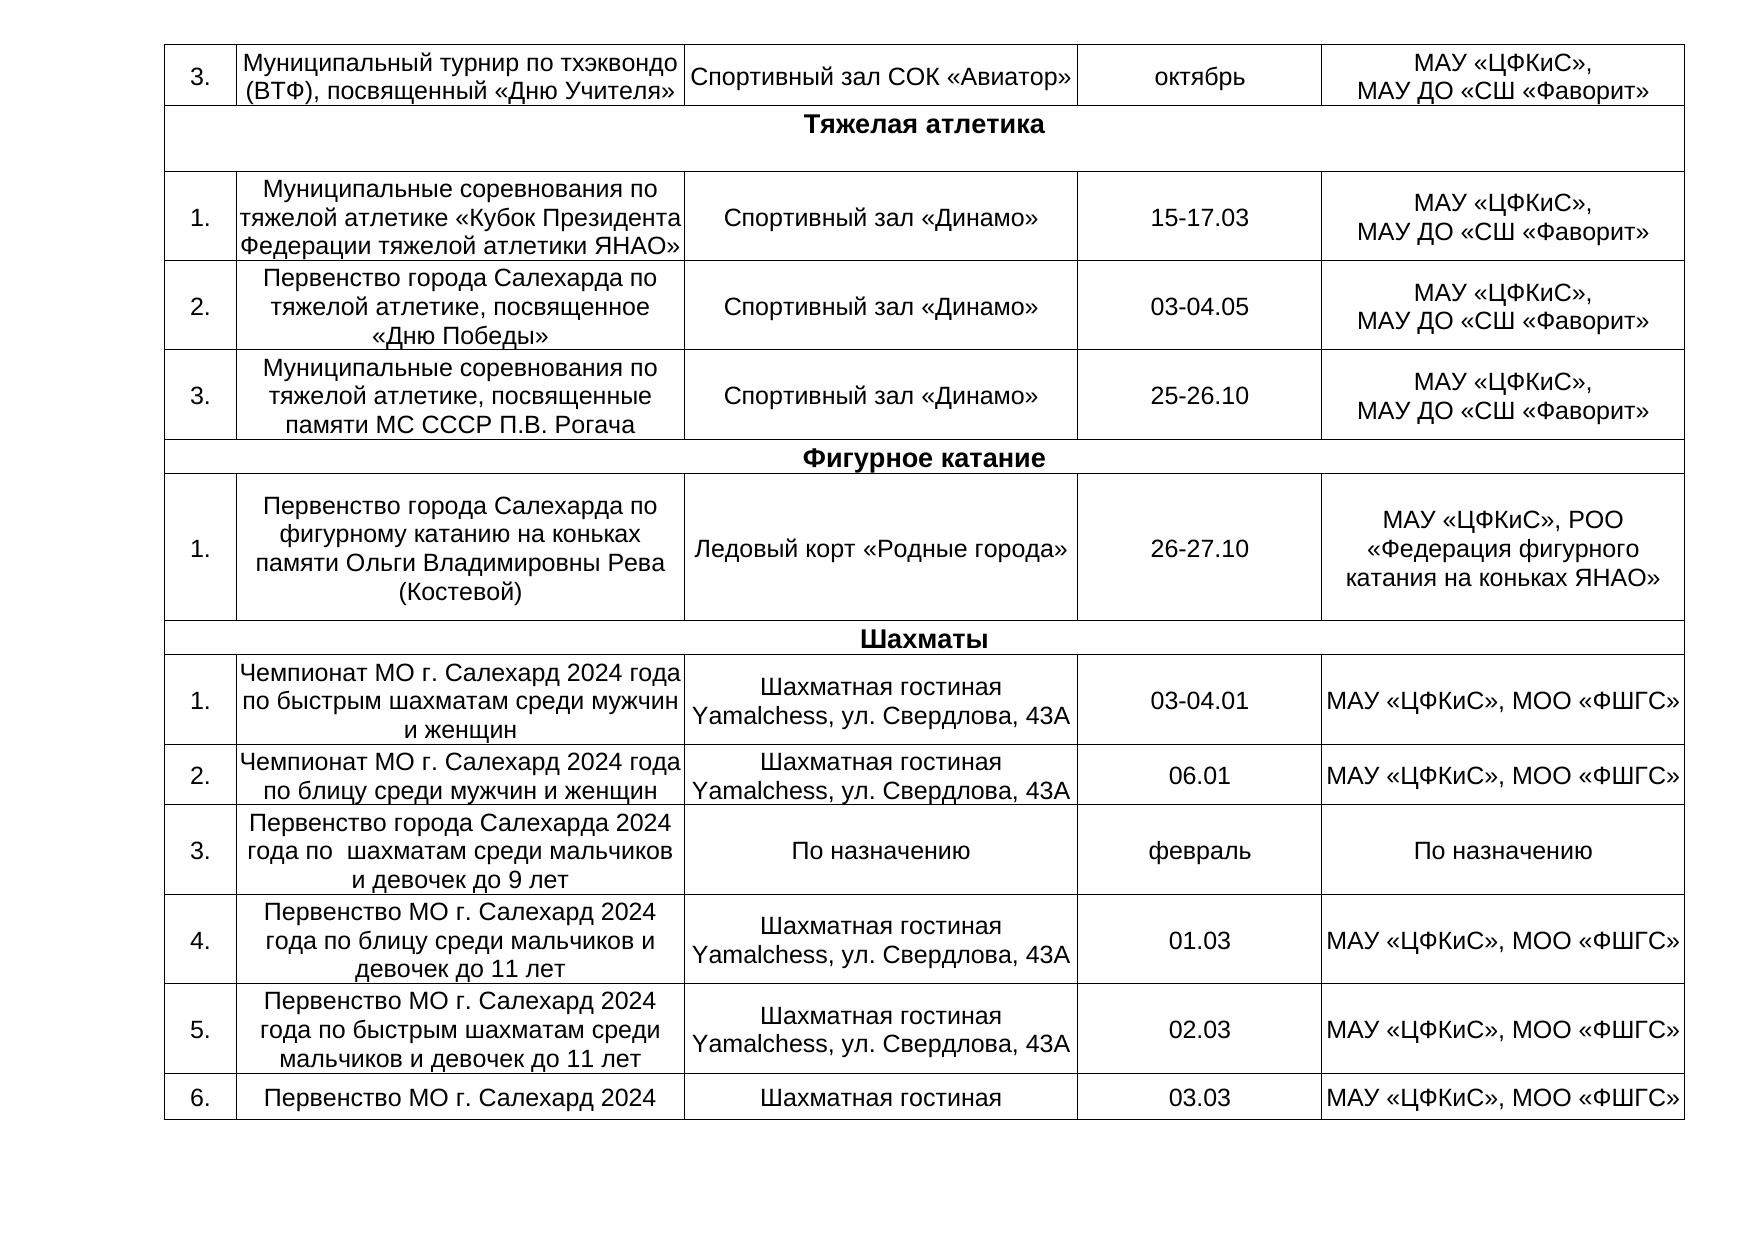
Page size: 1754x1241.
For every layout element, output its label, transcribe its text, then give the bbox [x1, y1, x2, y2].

table_cell Ледовый корт «Родные города» [685, 474, 1077, 620]
table_cell Муниципальные соревнования по тяжелой атлетике, посвященные памяти МС СССР П.В. Рогача [237, 350, 684, 439]
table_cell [1322, 45, 1684, 105]
table_cell 25-26.10 [1078, 350, 1321, 439]
table_cell 26-27.10 [1078, 474, 1321, 620]
table_cell По назначению [685, 805, 1077, 894]
table_cell февраль [1078, 805, 1321, 894]
table_cell 1. [165, 655, 236, 744]
table_cell Шахматная гостиная Yamalchess, ул. Свердлова, 43А [685, 655, 1077, 744]
table_cell 3. [165, 45, 236, 105]
table_cell Шахматная гостиная Yamalchess, ул. Свердлова, 43А [685, 895, 1077, 983]
table_cell Первенство города Салехарда 2024 года по шахматам среди мальчиков и девочек до 9 лет [237, 805, 684, 894]
table_cell Чемпионат МО г. Салехард 2024 года по блицу среди мужчин и женщин [237, 745, 684, 804]
table_cell МАУ «ЦФКиС», МОО «ФШГС» [1322, 984, 1684, 1072]
table_cell 6. [165, 1074, 236, 1119]
table_cell 03-04.01 [1078, 655, 1321, 744]
table_cell МАУ «ЦФКиС», МОО «ФШГС» [1322, 895, 1684, 983]
table_cell 3. [165, 805, 236, 894]
table_cell Шахматная гостиная Yamalchess, ул. Свердлова, 43А [685, 745, 1077, 804]
table_cell Первенство МО г. Салехард 2024 года по быстрым шахматам среди мальчиков и девочек до 11 лет [237, 984, 684, 1072]
table_cell 5. [165, 984, 236, 1072]
table_cell Чемпионат МО г. Салехард 2024 года по быстрым шахматам среди мужчин и женщин [237, 655, 684, 744]
table_cell МАУ «ЦФКиС», МАУ ДО «СШ «Фаворит» [1322, 261, 1684, 349]
table_cell октябрь [1078, 45, 1321, 105]
table_cell Первенство города Салехарда по фигурному катанию на коньках памяти Ольги Владимировны Рева (Костевой) [237, 474, 684, 620]
table_cell МАУ «ЦФКиС», МАУ ДО «СШ «Фаворит» [1322, 172, 1684, 260]
table_cell 1. [165, 474, 236, 620]
table_cell 03.03 [1078, 1074, 1321, 1119]
table_cell Спортивный зал «Динамо» [685, 172, 1077, 260]
table_cell 15-17.03 [1078, 172, 1321, 260]
table_cell 1. [165, 172, 236, 260]
table_cell Муниципальные соревнования по тяжелой атлетике «Кубок Президента Федерации тяжелой атлетики ЯНАО» [237, 172, 684, 260]
table_cell 2. [165, 745, 236, 804]
table_cell Шахматы [165, 621, 1684, 654]
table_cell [1322, 1074, 1684, 1119]
table_cell Первенство города Салехарда по тяжелой атлетике, посвященное «Дню Победы» [237, 261, 684, 349]
table_cell Спортивный зал «Динамо» [685, 350, 1077, 439]
table_cell Тяжелая атлетика [165, 106, 1684, 171]
table_cell Спортивный зал «Динамо» [685, 261, 1077, 349]
table_cell 03-04.05 [1078, 261, 1321, 349]
table_cell МАУ «ЦФКиС», МОО «ФШГС» [1322, 655, 1684, 744]
table_cell По назначению [1322, 805, 1684, 894]
table_cell МАУ «ЦФКиС», РОО «Федерация фигурного катания на коньках ЯНАО» [1322, 474, 1684, 620]
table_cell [685, 45, 1077, 105]
table_cell МАУ «ЦФКиС», МОО «ФШГС» [1322, 745, 1684, 804]
table_cell 3. [165, 350, 236, 439]
table_cell 06.01 [1078, 745, 1321, 804]
table_cell Шахматная гостиная Yamalchess, ул. Свердлова, 43А [685, 984, 1077, 1072]
table_cell 02.03 [1078, 984, 1321, 1072]
table_cell 01.03 [1078, 895, 1321, 983]
table_cell 2. [165, 261, 236, 349]
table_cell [685, 1074, 1077, 1119]
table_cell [237, 1074, 684, 1119]
table_cell 4. [165, 895, 236, 983]
table_cell Первенство МО г. Салехард 2024 года по блицу среди мальчиков и девочек до 11 лет [237, 895, 684, 983]
table_cell Фигурное катание [165, 440, 1684, 473]
table_cell МАУ «ЦФКиС», МАУ ДО «СШ «Фаворит» [1322, 350, 1684, 439]
table_cell Муниципальный турнир по тхэквондо (ВТФ), посвященный «Дню Учителя» [237, 45, 684, 105]
